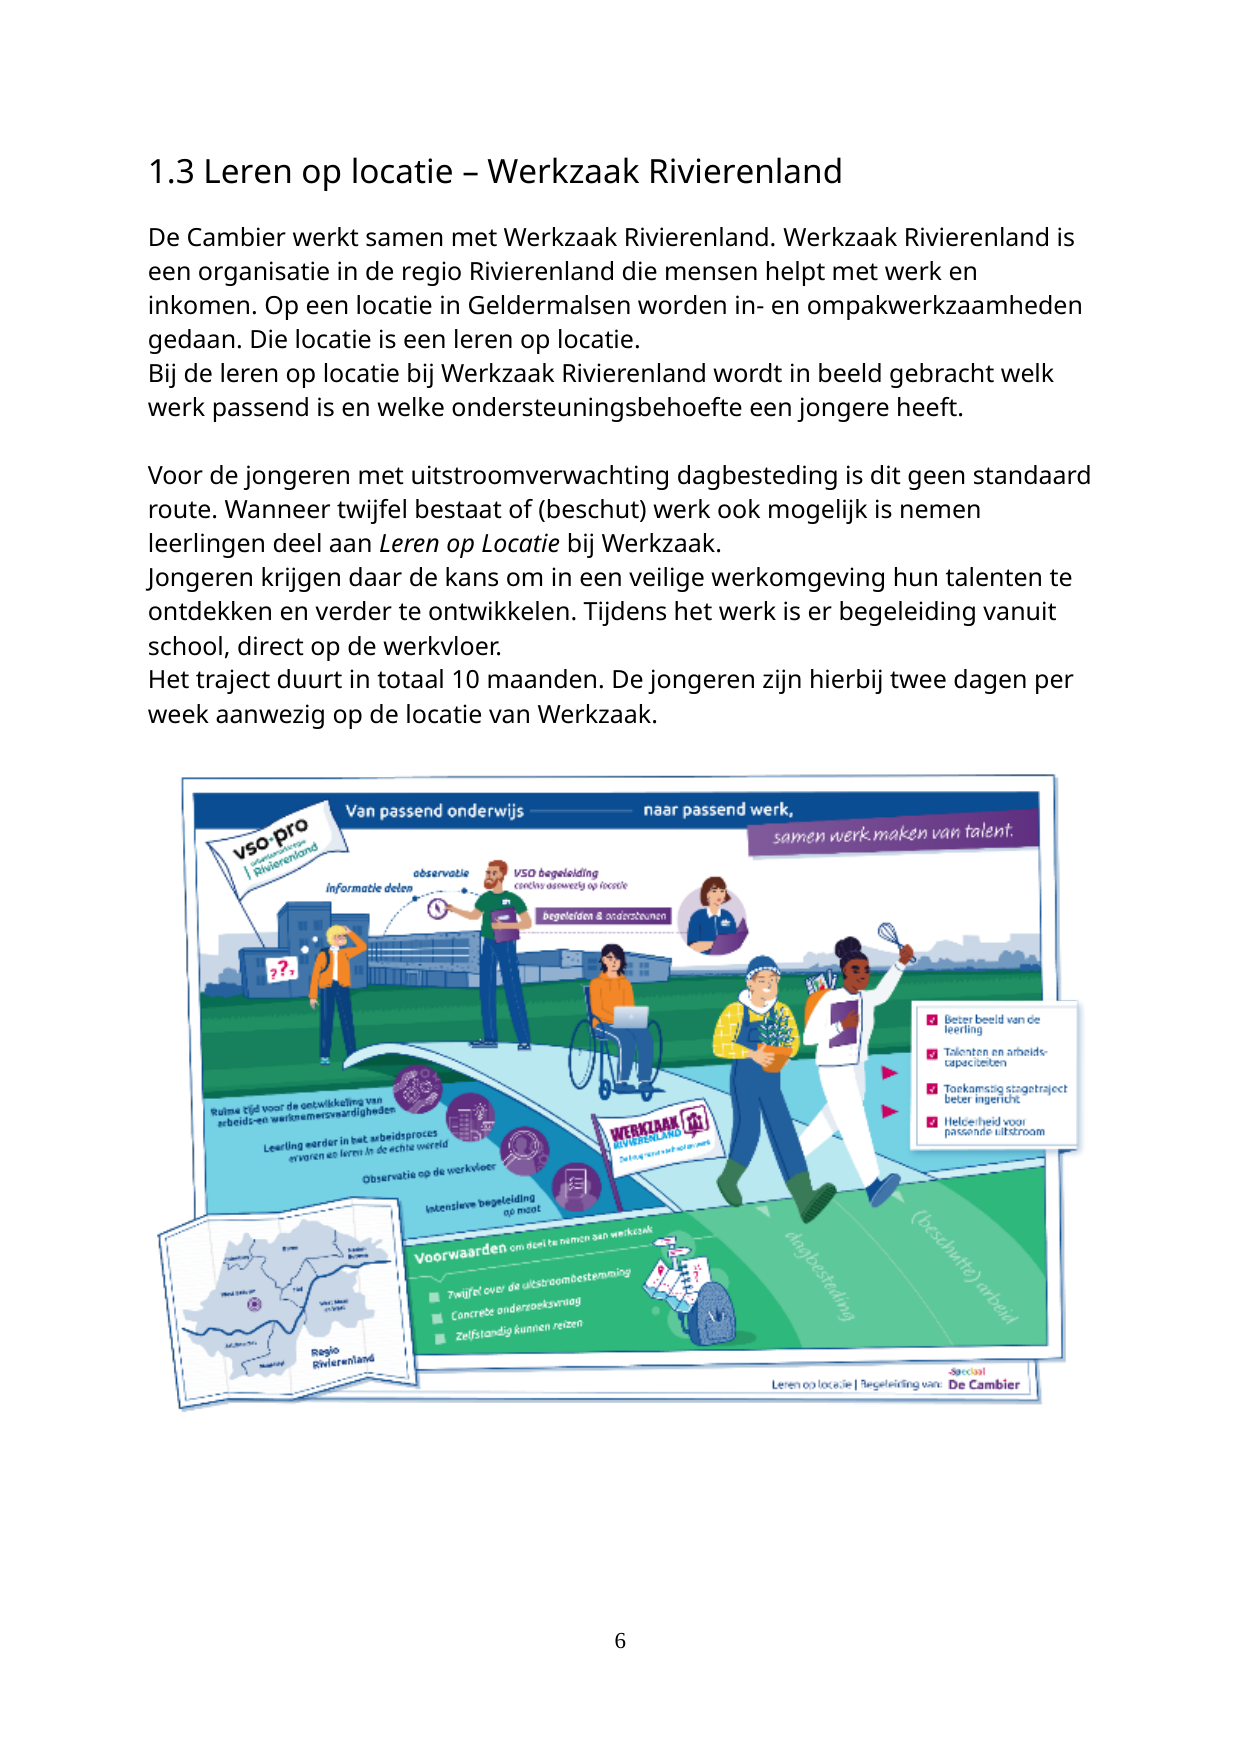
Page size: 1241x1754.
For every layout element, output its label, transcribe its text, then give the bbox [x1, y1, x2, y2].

text De Cambier werkt samen met Werkzaak Rivierenland. Werkzaak Rivierenland is een organisatie in de regio Rivierenland die mensen helpt met werk en inkomen. Op een locatie in Geldermalsen worden in- en ompakwerkzaamheden gedaan. Die locatie is een leren op locatie. [148, 219, 1093, 356]
text Bij de leren op locatie bij Werkzaak Rivierenland wordt in beeld gebracht welk werk passend is en welke ondersteuningsbehoefte een jongere heeft. [148, 356, 1093, 424]
picture [149, 764, 1088, 1414]
subtitle 1.3 Leren op locatie – Werkzaak Rivierenland [148, 148, 1093, 193]
text Voor de jongeren met uitstroomverwachting dagbesteding is dit geen standaard route. Wanneer twijfel bestaat of (beschut) werk ook mogelijk is nemen leerlingen deel aan Leren op Locatie bij Werkzaak. Jongeren krijgen daar de kans om in een veilige werkomgeving hun talenten te ontdekken en verder te ontwikkelen. Tijdens het werk is er begeleiding vanuit school, direct op de werkvloer. [148, 458, 1093, 662]
text Het traject duurt in totaal 10 maanden. De jongeren zijn hierbij twee dagen per week aanwezig op de locatie van Werkzaak. [148, 662, 1093, 730]
